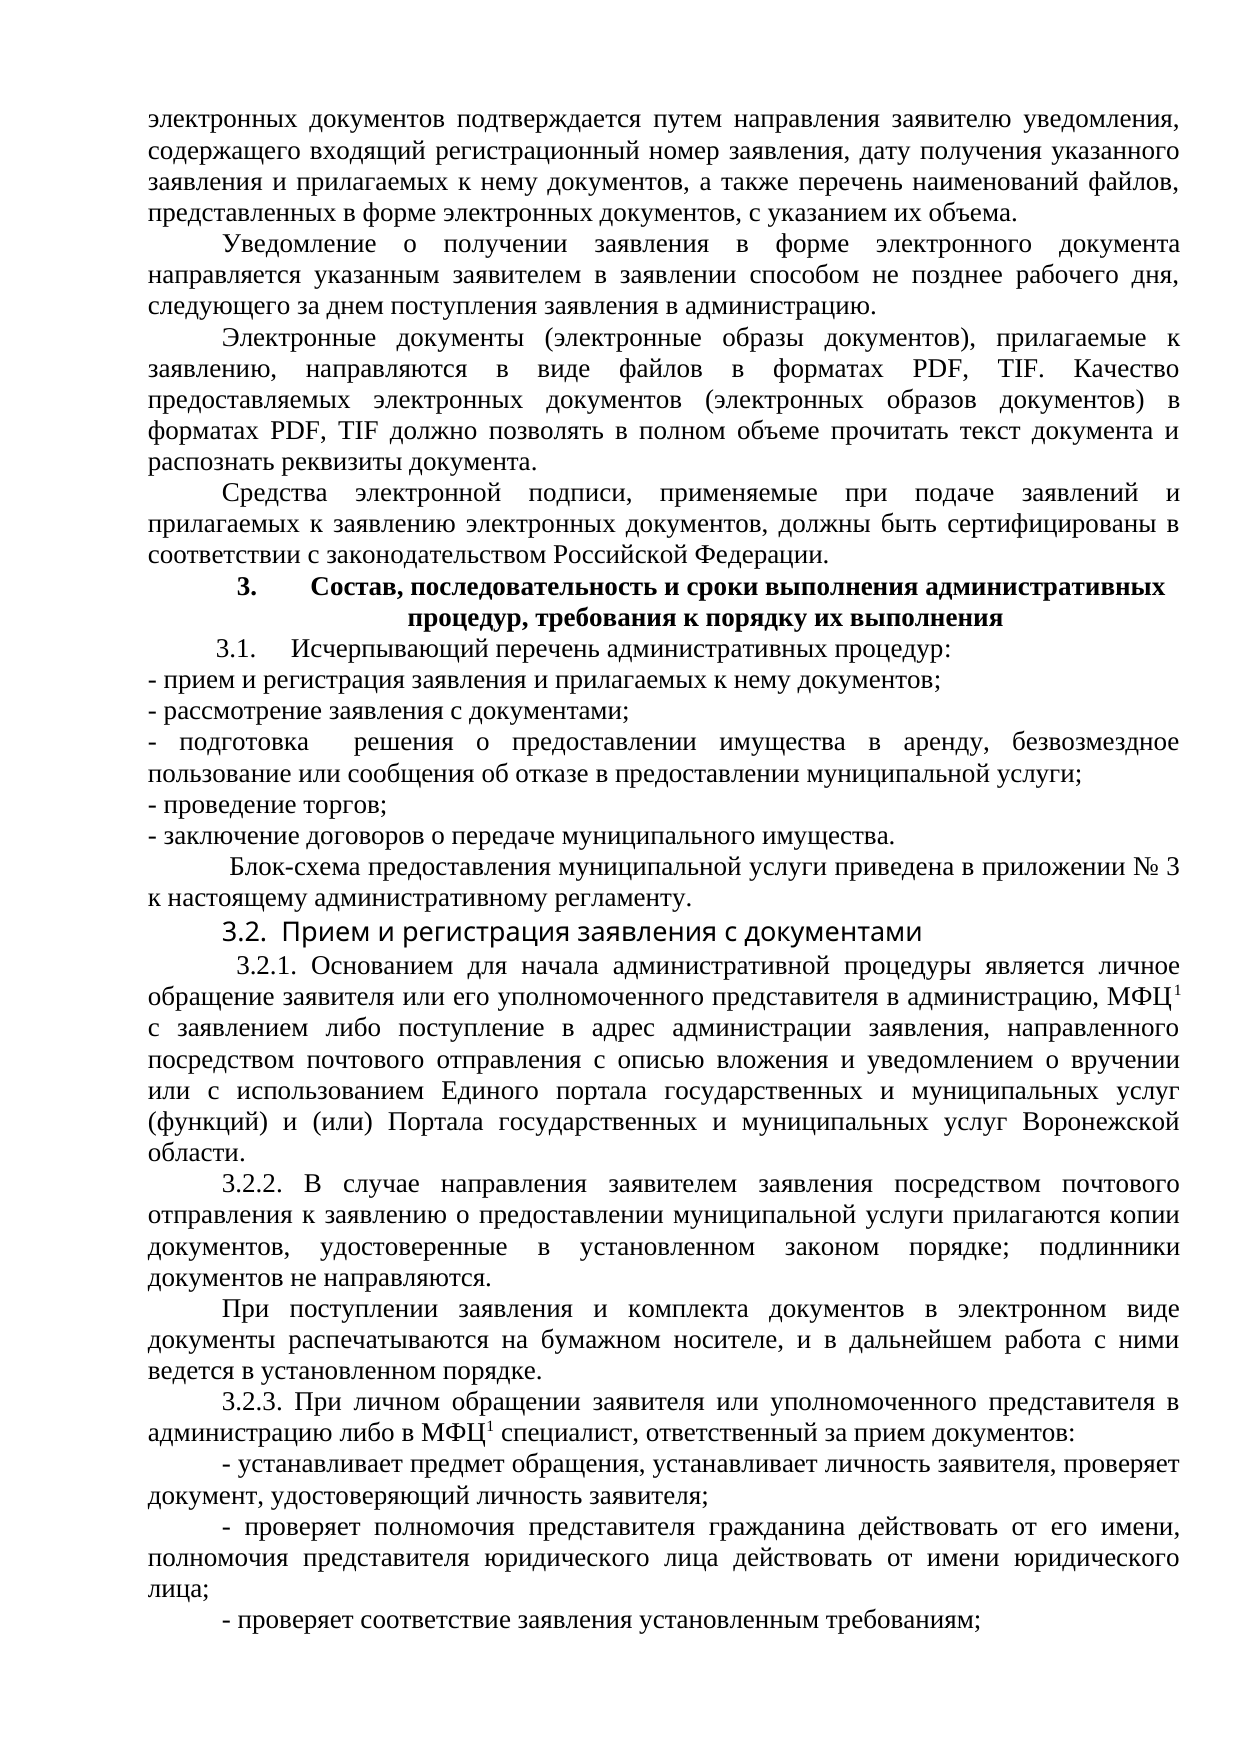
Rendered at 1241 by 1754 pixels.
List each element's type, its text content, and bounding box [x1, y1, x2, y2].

list Cостав, последовательность и сроки выполнения административных процедур, требования к порядку их выполнения [222, 570, 1181, 632]
list Электронные документы (электронные образы документов), прилагаемые к заявлению, направляются в виде файлов в форматах PDF, TIF. Качество предоставляемых электронных документов (электронных образов документов) в форматах PDF, TIF должно позволять в полном объеме прочитать текст документа и распознать реквизиты документа. [148, 321, 1181, 476]
text - проведение торгов; [148, 788, 1181, 819]
text При поступлении заявления и комплекта документов в электронном виде документы распечатываются на бумажном носителе, и в дальнейшем работа с ними ведется в установленном порядке. [148, 1292, 1181, 1385]
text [148, 103, 1181, 227]
text - прием и регистрация заявления и прилагаемых к нему документов; [148, 663, 1181, 694]
text 3.2.1. Основанием для начала административной процедуры является личное обращение заявителя или его уполномоченного представителя в администрацию, МФЦ1 с заявлением либо поступление в адрес администрации заявления, направленного посредством почтового отправления с описью вложения и уведомлением о вручении или с использованием Единого портала государственных и муниципальных услуг (функций) и (или) Портала государственных и муниципальных услуг Воронежской области. [148, 949, 1181, 1167]
text - проверяет соответствие заявления установленным требованиям; [148, 1603, 1181, 1634]
text Средства электронной подписи, применяемые при подаче заявлений и прилагаемых к заявлению электронных документов, должны быть сертифицированы в соответствии с законодательством Российской Федерации. [148, 476, 1181, 570]
list Исчерпывающий перечень административных процедур: [216, 632, 1181, 663]
text - устанавливает предмет обращения, устанавливает личность заявителя, проверяет документ, удостоверяющий личность заявителя; [148, 1448, 1181, 1510]
list Уведомление о получении заявления в форме электронного документа направляется указанным заявителем в заявлении способом не позднее рабочего дня, следующего за днем поступления заявления в администрацию. [148, 227, 1181, 321]
text Блок-схема предоставления муниципальной услуги приведена в приложении № 3 к настоящему административному регламенту. [148, 850, 1181, 912]
text 3.2.3. При личном обращении заявителя или уполномоченного представителя в администрацию либо в МФЦ1 специалист, ответственный за прием документов: [148, 1385, 1181, 1448]
text - подготовка решения о предоставлении имущества в аренду, безвозмездное пользование или сообщения об отказе в предоставлении муниципальной услуги; [148, 726, 1181, 788]
text 3.2. Прием и регистрация заявления с документами [188, 912, 1181, 949]
text - проверяет полномочия представителя гражданина действовать от его имени, полномочия представителя юридического лица действовать от имени юридического лица; [148, 1510, 1181, 1603]
text 3.2.2. В случае направления заявителем заявления посредством почтового отправления к заявлению о предоставлении муниципальной услуги прилагаются копии документов, удостоверенные в установленном законом порядке; подлинники документов не направляются. [148, 1167, 1181, 1292]
text - заключение договоров о передаче муниципального имущества. [148, 819, 1181, 850]
text - рассмотрение заявления с документами; [148, 694, 1181, 726]
